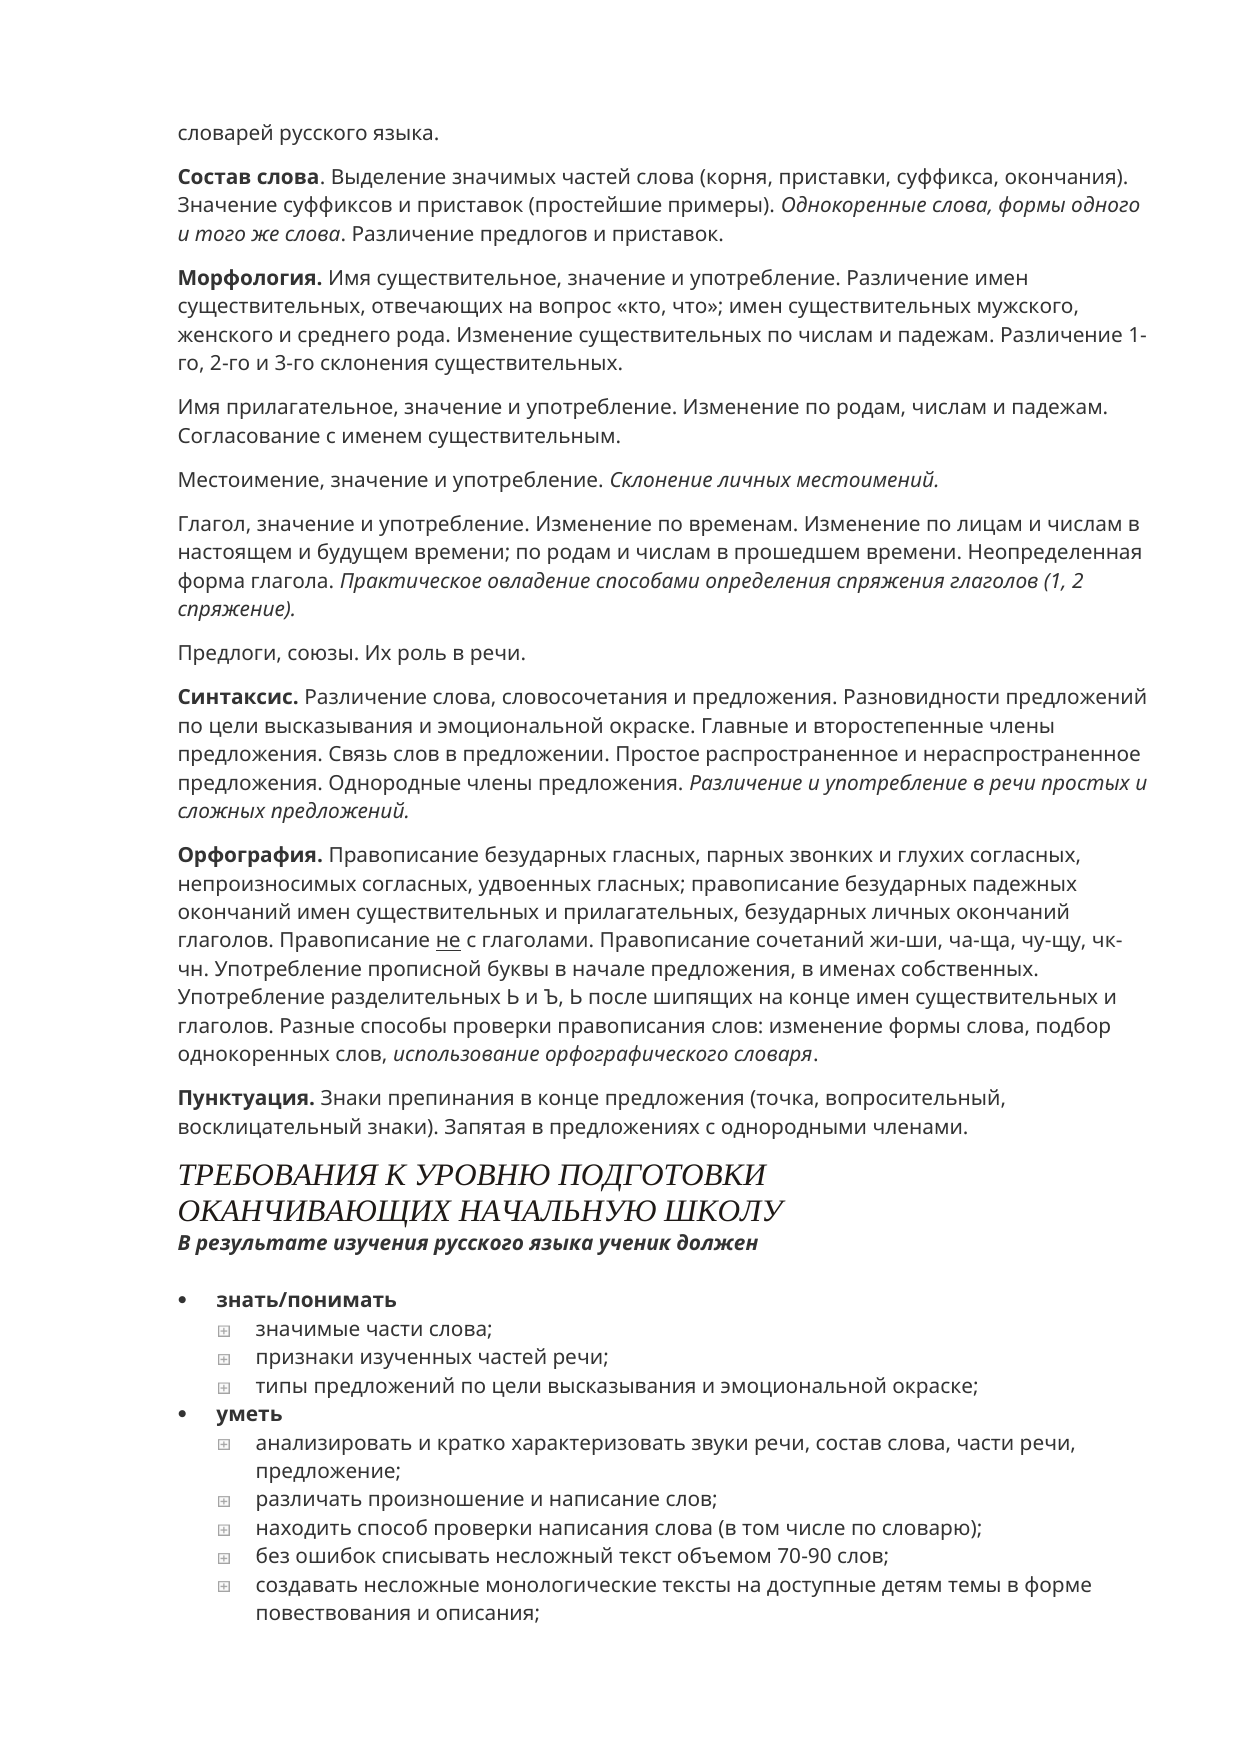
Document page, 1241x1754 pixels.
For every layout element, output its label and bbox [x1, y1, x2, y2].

picture [218, 1376, 230, 1394]
picture [218, 1348, 230, 1365]
picture [218, 1490, 230, 1507]
picture [218, 1547, 230, 1564]
table_cell [177, 118, 1152, 1627]
picture [218, 1319, 230, 1337]
picture [218, 1433, 230, 1450]
picture [218, 1575, 230, 1592]
picture [218, 1518, 230, 1536]
